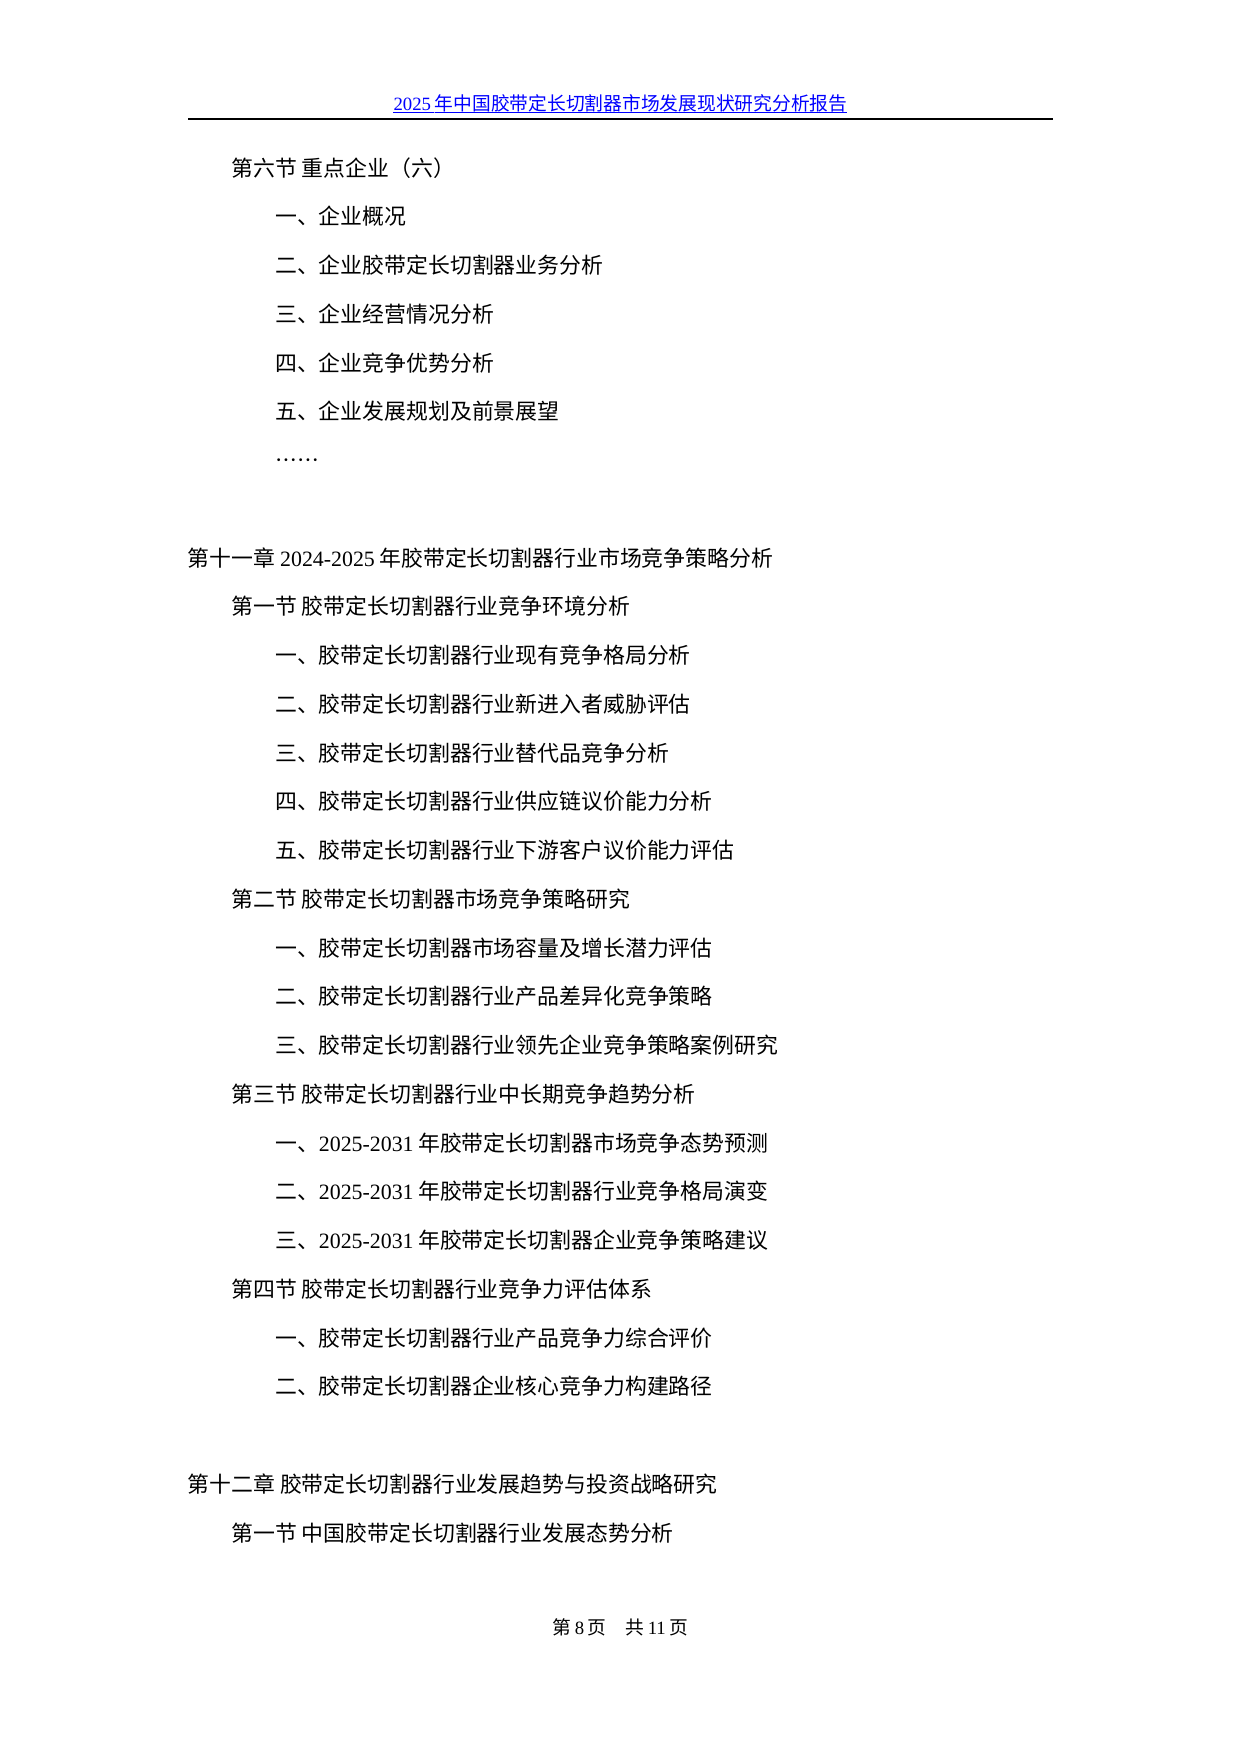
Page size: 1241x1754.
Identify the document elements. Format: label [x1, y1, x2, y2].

text [187, 150, 1053, 1548]
